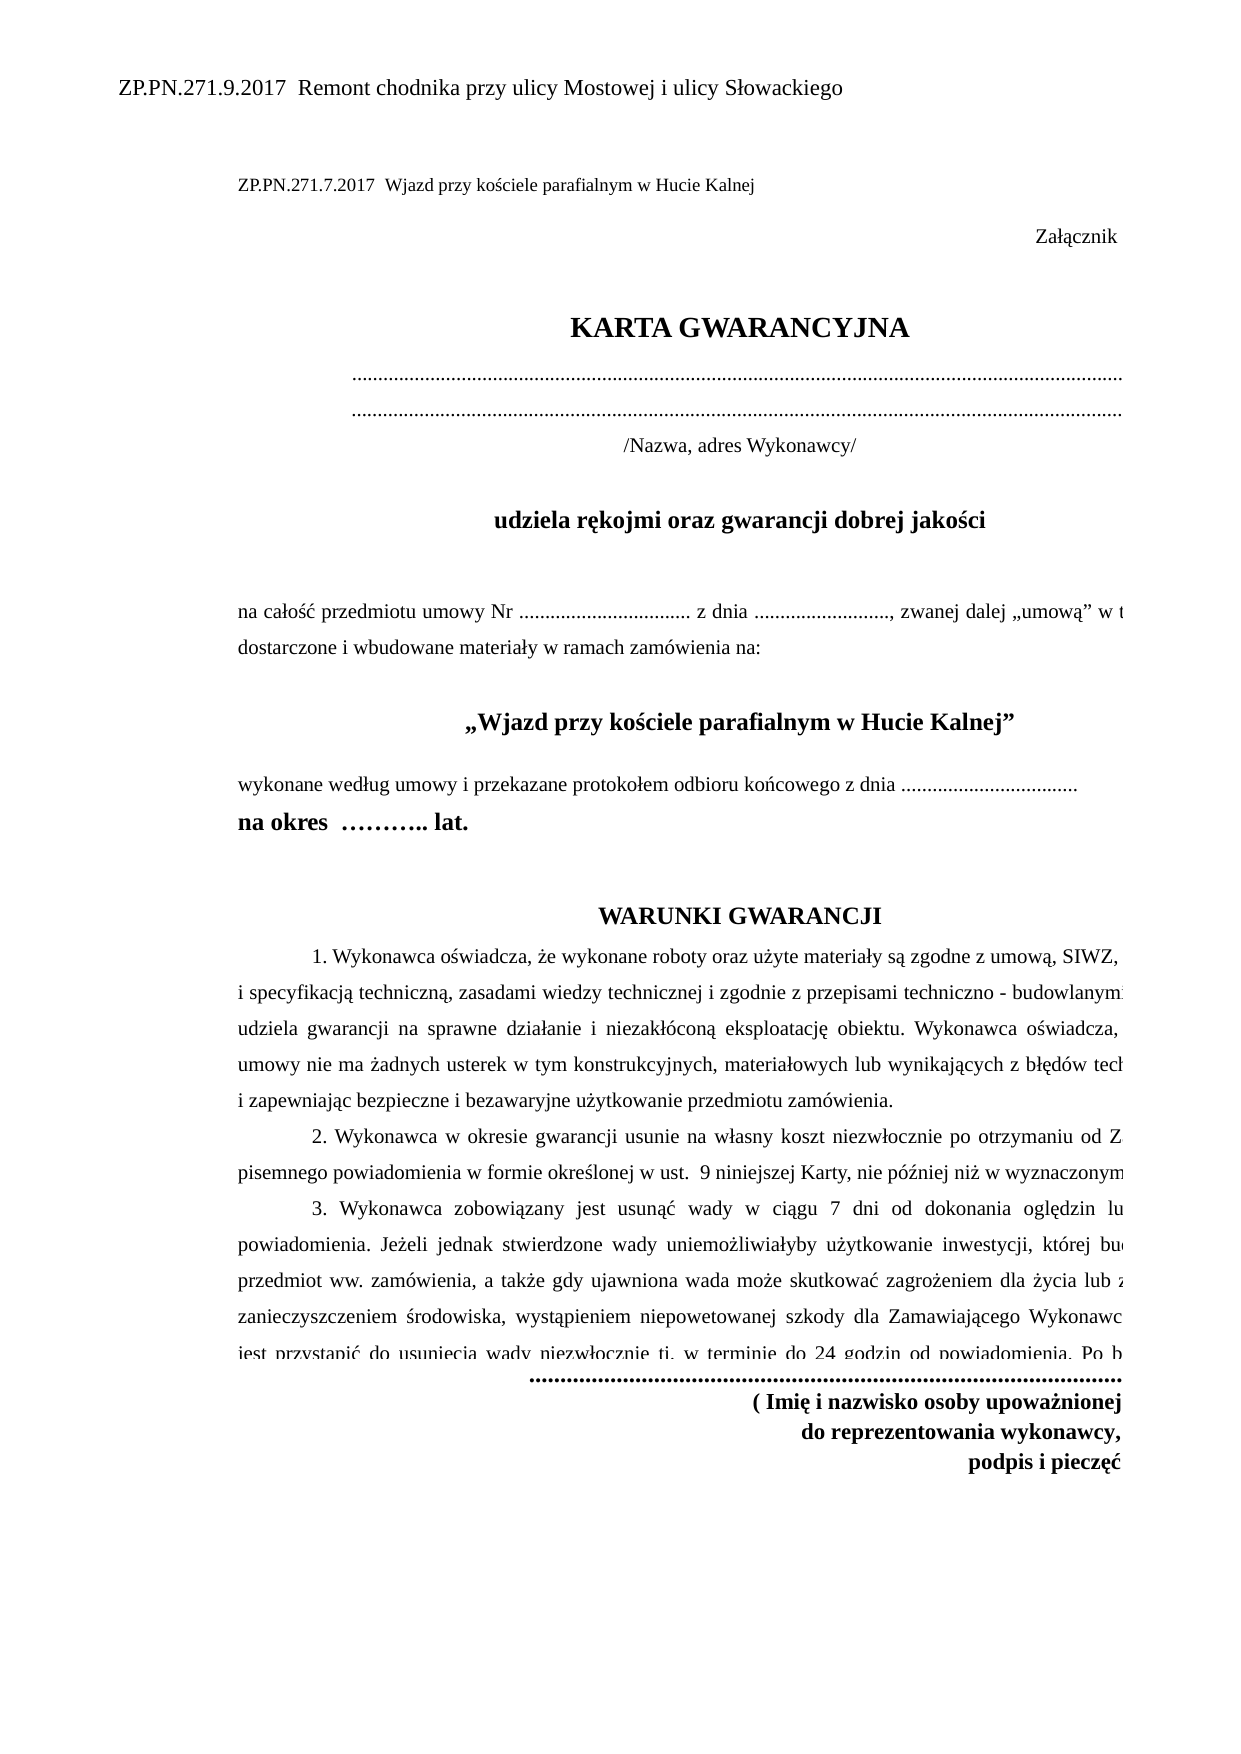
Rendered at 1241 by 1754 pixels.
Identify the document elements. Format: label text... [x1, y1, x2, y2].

text ( Imię i nazwisko osoby upoważnionej [118, 1388, 1122, 1414]
text podpis i pieczęć [118, 1448, 1122, 1474]
text ............................................................................................... [118, 1359, 1122, 1388]
text do reprezentowania wykonawcy, [118, 1418, 1122, 1444]
